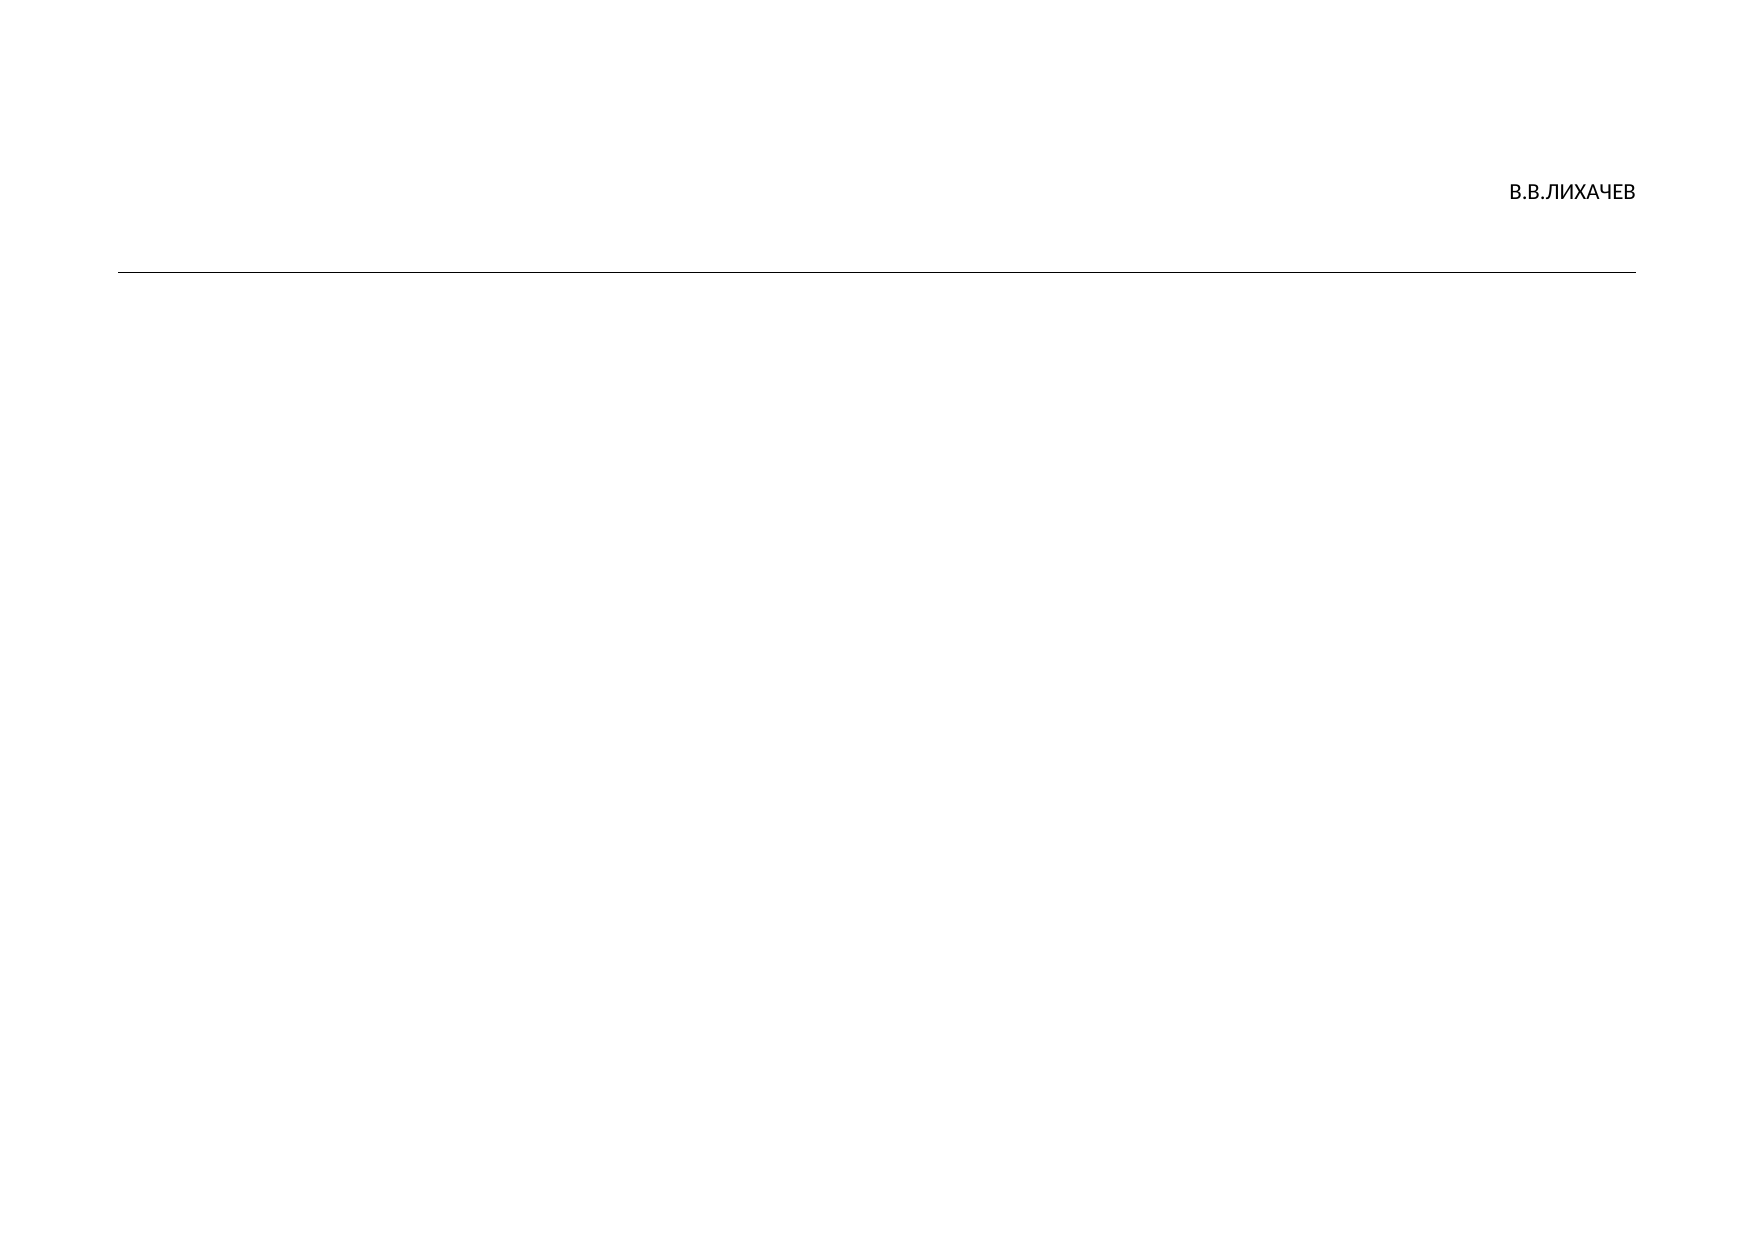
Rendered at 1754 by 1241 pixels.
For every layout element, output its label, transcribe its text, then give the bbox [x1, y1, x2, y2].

text В.В.ЛИХАЧЕВ [118, 177, 1636, 205]
